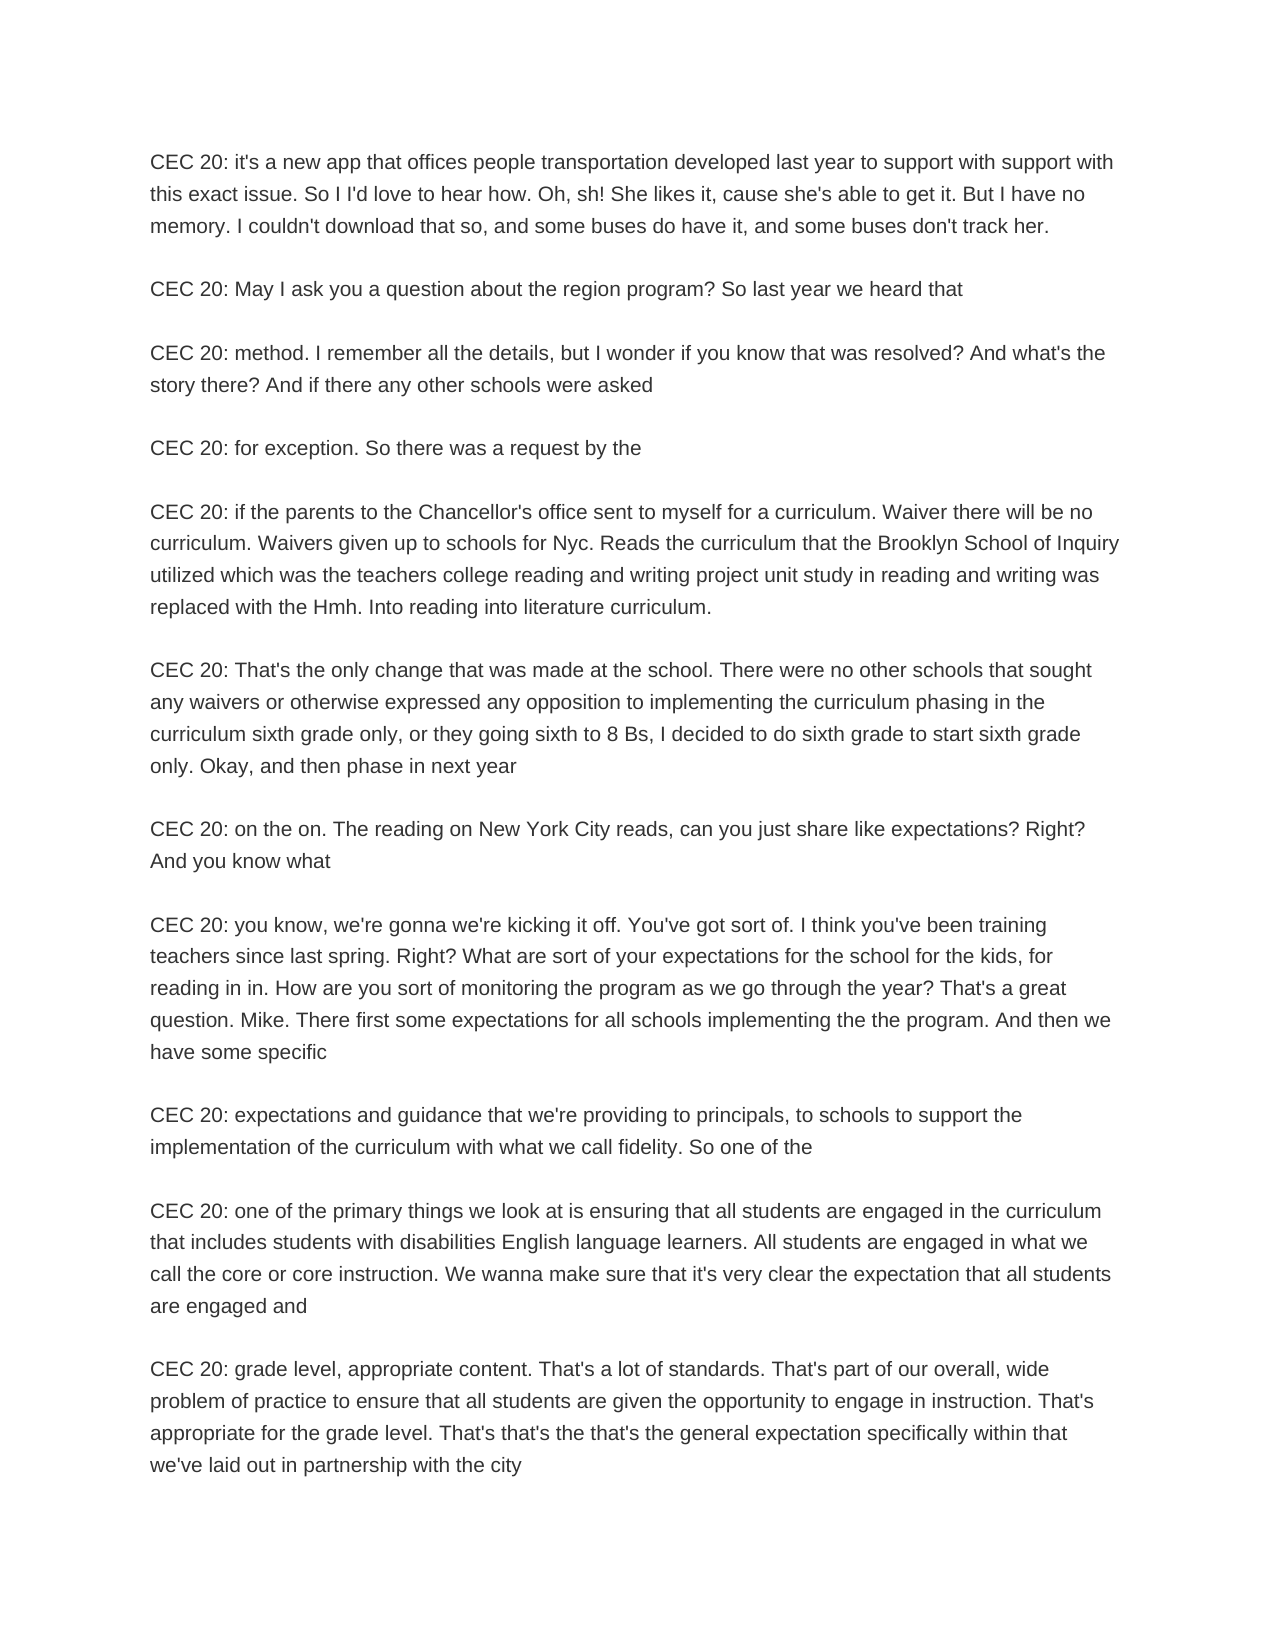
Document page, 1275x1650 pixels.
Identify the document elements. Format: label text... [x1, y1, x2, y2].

text CEC 20: for exception. So there was a request by the [150, 436, 1125, 460]
text CEC 20: you know, we're gonna we're kicking it off. You've got sort of. I think you've been training teachers since last spring. Right? What are sort of your expectations for the school for the kids, for reading in in. How are you sort of monitoring the program as we go through the year? That's a great question. Mike. There first some expectations for all schools implementing the the program. And then we have some specific [150, 912, 1125, 1063]
text CEC 20: May I ask you a question about the region program? So last year we heard that [150, 277, 1125, 301]
text CEC 20: it's a new app that offices people transportation developed last year to support with support with this exact issue. So I I'd love to hear how. Oh, sh! She likes it, cause she's able to get it. But I have no memory. I couldn't download that so, and some buses do have it, and some buses don't track her. [150, 150, 1125, 237]
text CEC 20: on the on. The reading on New York City reads, can you just share like expectations? Right? And you know what [150, 817, 1125, 873]
text CEC 20: method. I remember all the details, but I wonder if you know that was resolved? And what's the story there? And if there any other schools were asked [150, 341, 1125, 396]
text CEC 20: That's the only change that was made at the school. There were no other schools that sought any waivers or otherwise expressed any opposition to implementing the curriculum phasing in the curriculum sixth grade only, or they going sixth to 8 Bs, I decided to do sixth grade to start sixth grade only. Okay, and then phase in next year [150, 658, 1125, 778]
text CEC 20: if the parents to the Chancellor's office sent to myself for a curriculum. Waiver there will be no curriculum. Waivers given up to schools for Nyc. Reads the curriculum that the Brooklyn School of Inquiry utilized which was the teachers college reading and writing project unit study in reading and writing was replaced with the Hmh. Into reading into literature curriculum. [150, 499, 1125, 619]
text CEC 20: one of the primary things we look at is ensuring that all students are engaged in the curriculum that includes students with disabilities English language learners. All students are engaged in what we call the core or core instruction. We wanna make sure that it's very clear the expectation that all students are engaged and [150, 1198, 1125, 1318]
text CEC 20: grade level, appropriate content. That's a lot of standards. That's part of our overall, wide problem of practice to ensure that all students are given the opportunity to engage in instruction. That's appropriate for the grade level. That's that's the that's the general expectation specifically within that we've laid out in partnership with the city [150, 1357, 1125, 1477]
text CEC 20: expectations and guidance that we're providing to principals, to schools to support the implementation of the curriculum with what we call fidelity. So one of the [150, 1103, 1125, 1159]
